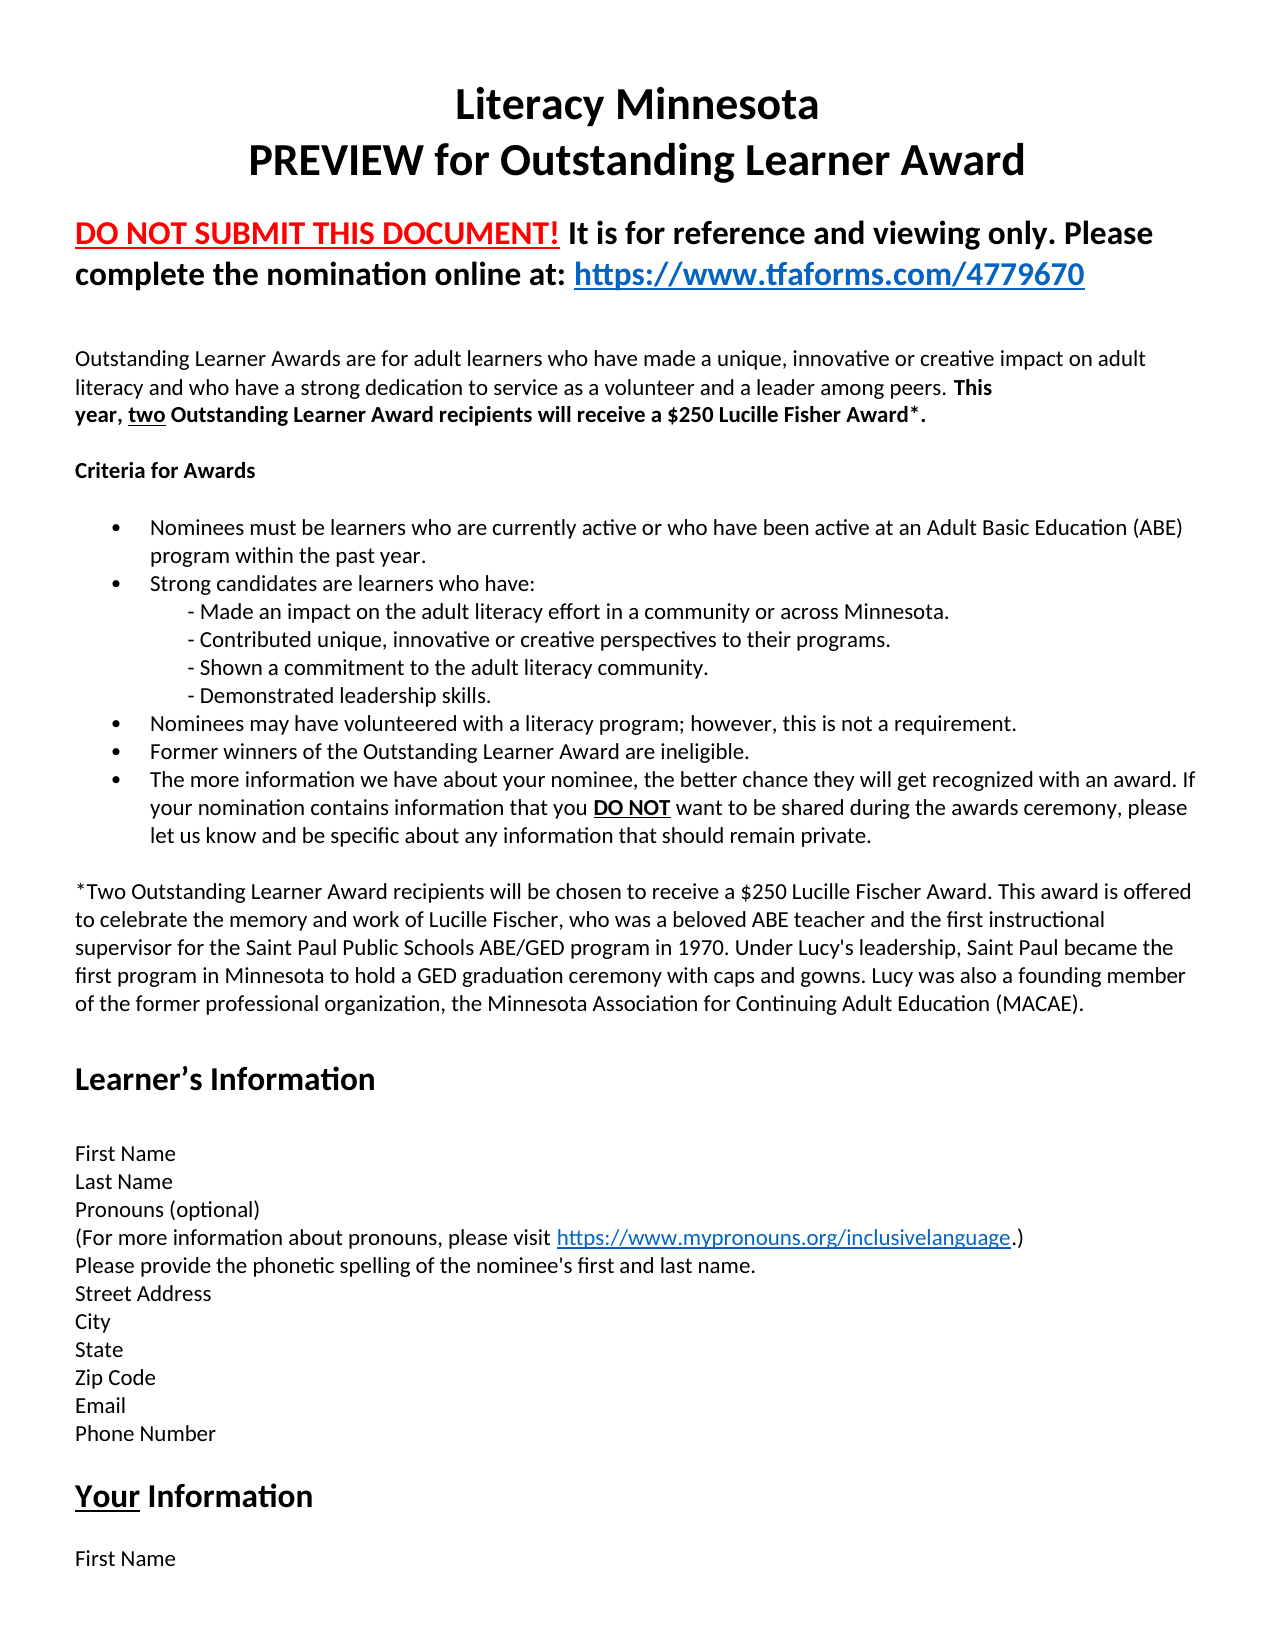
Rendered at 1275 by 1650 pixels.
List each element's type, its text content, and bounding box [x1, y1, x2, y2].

list The more information we have about your nominee, the better chance they will get recognized with an award. If your nomination contains information that you DO NOT want to be shared during the awards ceremony, please let us know and be specific about any information that should remain private. [112, 765, 1200, 849]
text Outstanding Learner Awards are for adult learners who have made a unique, innovative or creative impact on adult literacy and who have a strong dedication to service as a volunteer and a leader among peers. This year, two Outstanding Learner Award recipients will receive a $250 Lucille Fisher Award*. [75, 344, 1200, 429]
text Email [75, 1391, 1200, 1419]
text - Shown a commitment to the adult literacy community. [112, 653, 1200, 681]
text - Demonstrated leadership skills. [112, 681, 1200, 709]
text DO NOT SUBMIT THIS DOCUMENT! It is for reference and viewing only. Please complete the nomination online at: https://www.tfaforms.com/4779670 [75, 212, 1200, 294]
text Phone Number [75, 1419, 1200, 1447]
list Strong candidates are learners who have: [112, 569, 1200, 597]
list Nominees may have volunteered with a literacy program; however, this is not a requirement. [112, 709, 1200, 737]
text Pronouns (optional) [75, 1195, 1200, 1223]
text Last Name [75, 1167, 1200, 1195]
text First Name [75, 1139, 1200, 1167]
list Nominees must be learners who are currently active or who have been active at an Adult Basic Education (ABE) program within the past year. [112, 513, 1200, 569]
text PREVIEW for Outstanding Learner Award [75, 131, 1200, 187]
list Former winners of the Outstanding Learner Award are ineligible. [112, 737, 1200, 765]
text First Name [75, 1544, 1200, 1572]
text Learner’s Information [75, 1058, 1200, 1098]
text City State [75, 1307, 1200, 1363]
text Street Address [75, 1279, 1200, 1307]
text *Two Outstanding Learner Award recipients will be chosen to receive a $250 Lucille Fischer Award. This award is offered to celebrate the memory and work of Lucille Fischer, who was a beloved ABE teacher and the first instructional supervisor for the Saint Paul Public Schools ABE/GED program in 1970. Under Lucy's leadership, Saint Paul became the first program in Minnesota to hold a GED graduation ceremony with caps and gowns. Lucy was also a founding member of the former professional organization, the Minnesota Association for Continuing Adult Education (MACAE). [75, 877, 1200, 1017]
text - Made an impact on the adult literacy effort in a community or across Minnesota. [112, 597, 1200, 625]
text (For more information about pronouns, please visit https://www.mypronouns.org/inclusivelanguage.) [75, 1223, 1200, 1251]
text Criteria for Awards [75, 457, 1200, 485]
text Zip Code [75, 1363, 1200, 1391]
text - Contributed unique, innovative or creative perspectives to their programs. [112, 625, 1200, 653]
text Your Information [75, 1476, 1200, 1516]
text Literacy Minnesota [75, 75, 1200, 131]
text Please provide the phonetic spelling of the nominee's first and last name. [75, 1251, 1200, 1279]
